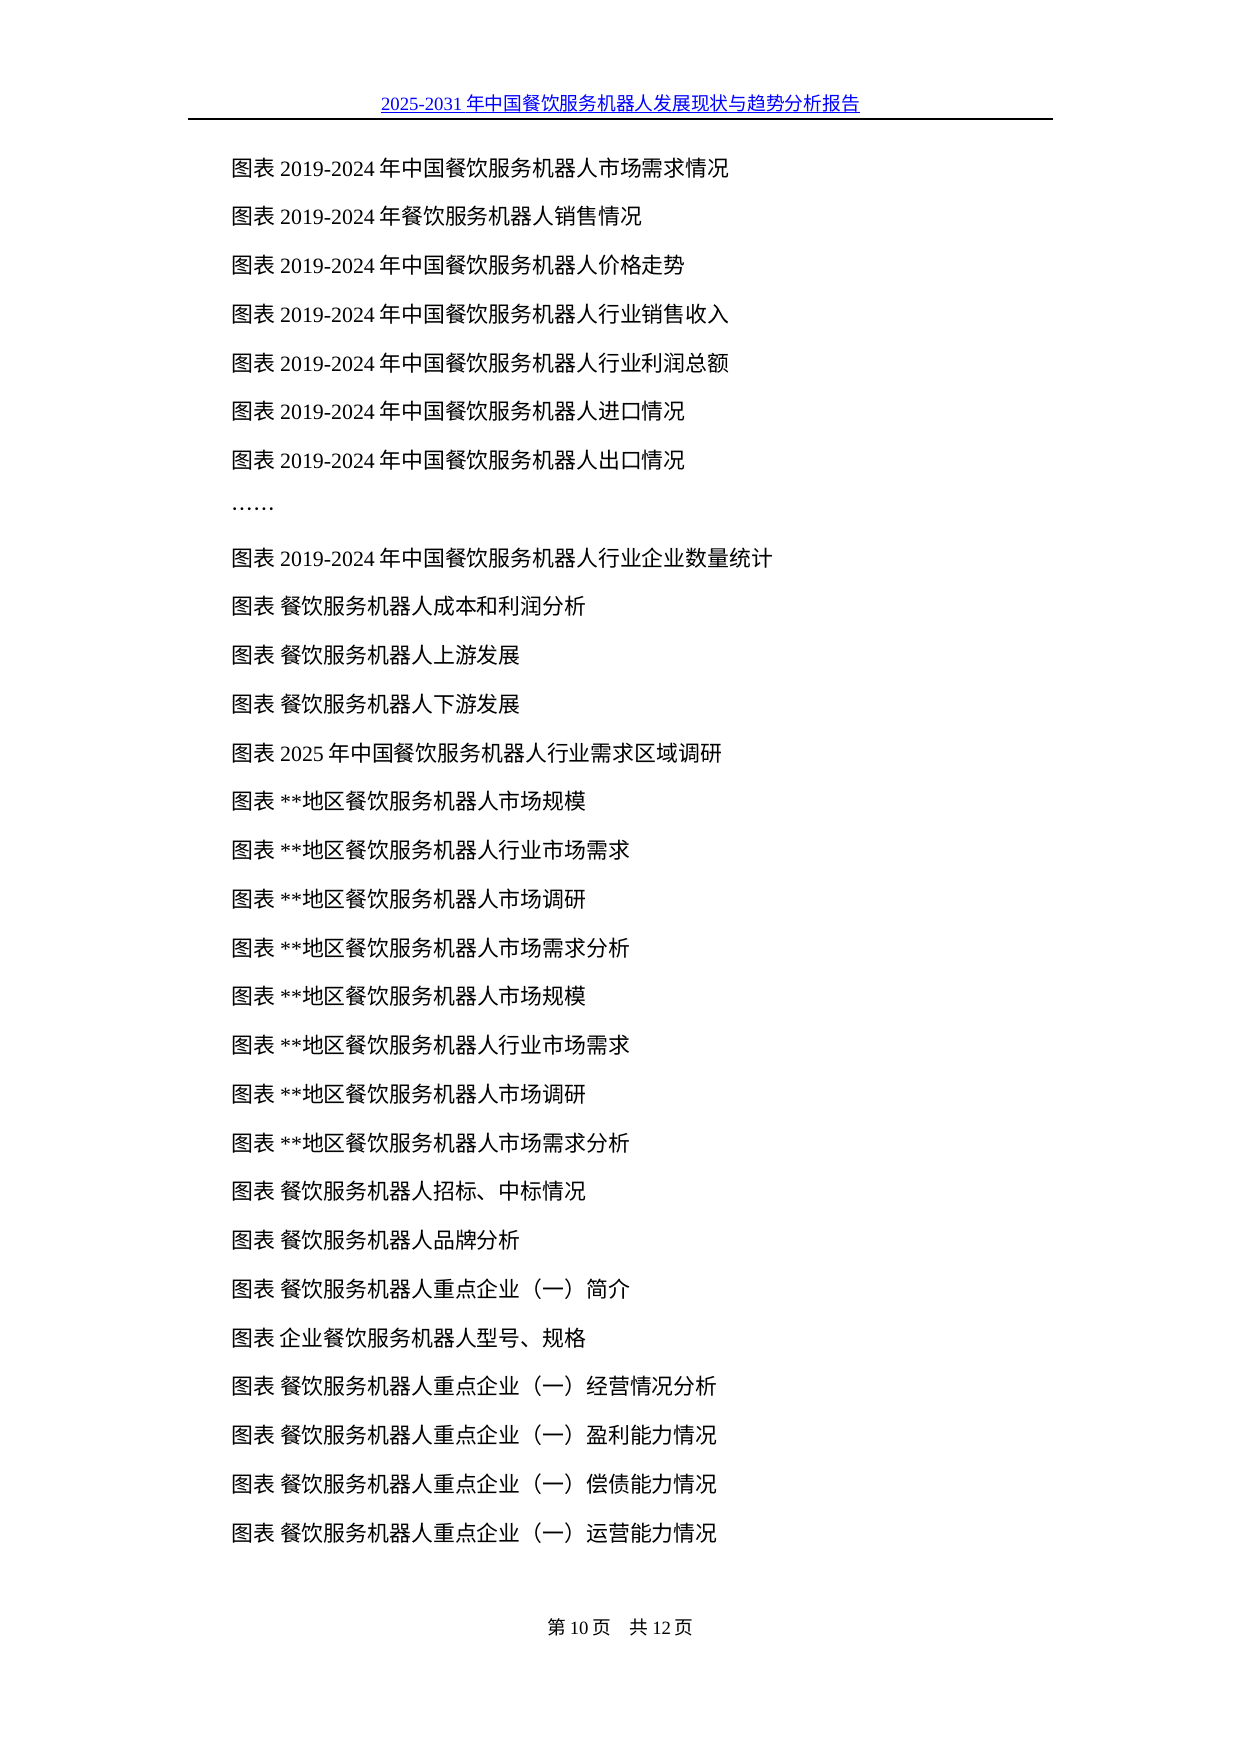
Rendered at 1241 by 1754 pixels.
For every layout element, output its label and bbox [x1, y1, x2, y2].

text [187, 150, 1053, 1548]
